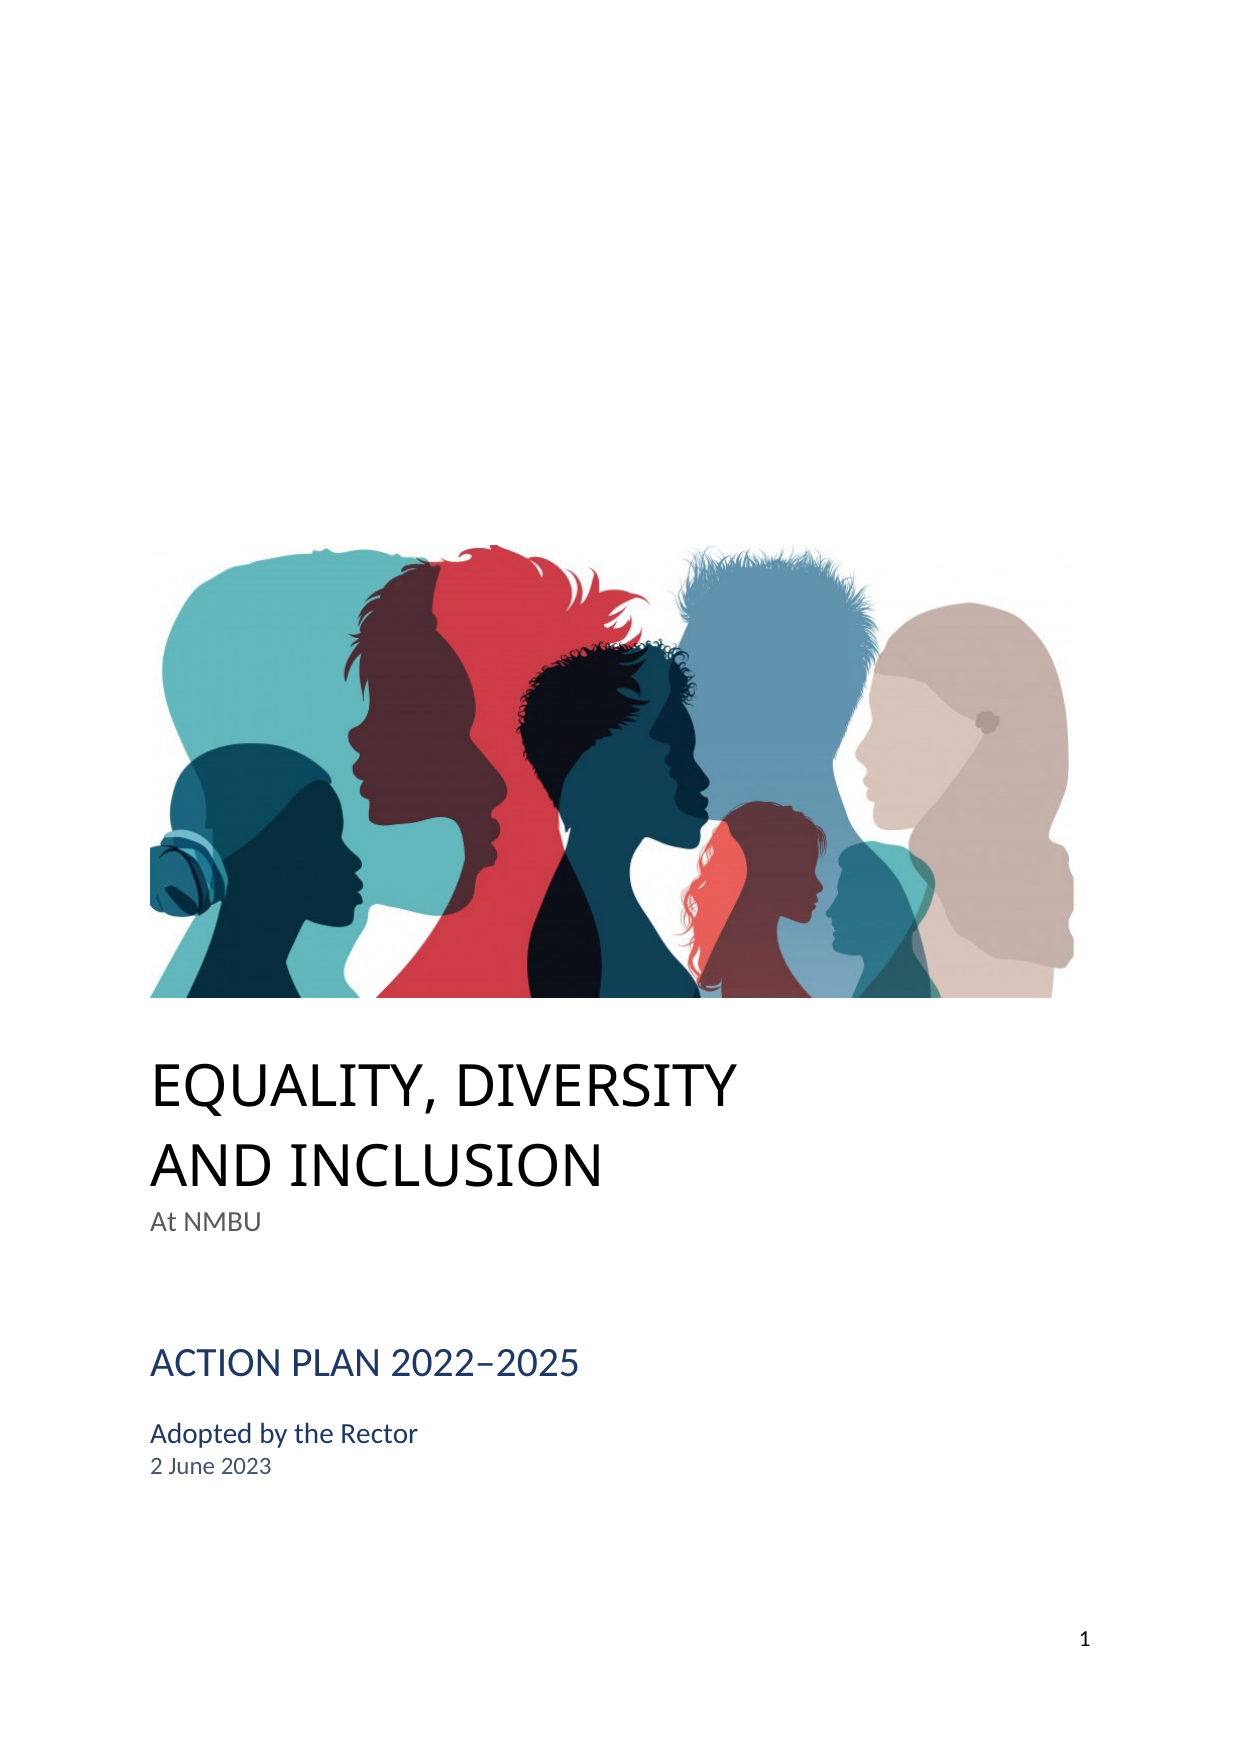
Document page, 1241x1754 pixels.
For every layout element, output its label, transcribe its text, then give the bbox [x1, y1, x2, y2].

picture [339, 919, 349, 924]
text ACTION PLAN 2022–2025 [150, 1336, 1090, 1387]
picture [150, 545, 1074, 998]
text Adopted by the Rector [150, 1415, 1090, 1450]
picture [186, 902, 193, 911]
text EQUALITY, DIVERSITY AND INCLUSION [150, 1044, 876, 1203]
text 2 June 2023 [150, 1451, 1090, 1481]
text At NMBU [150, 1203, 1090, 1239]
